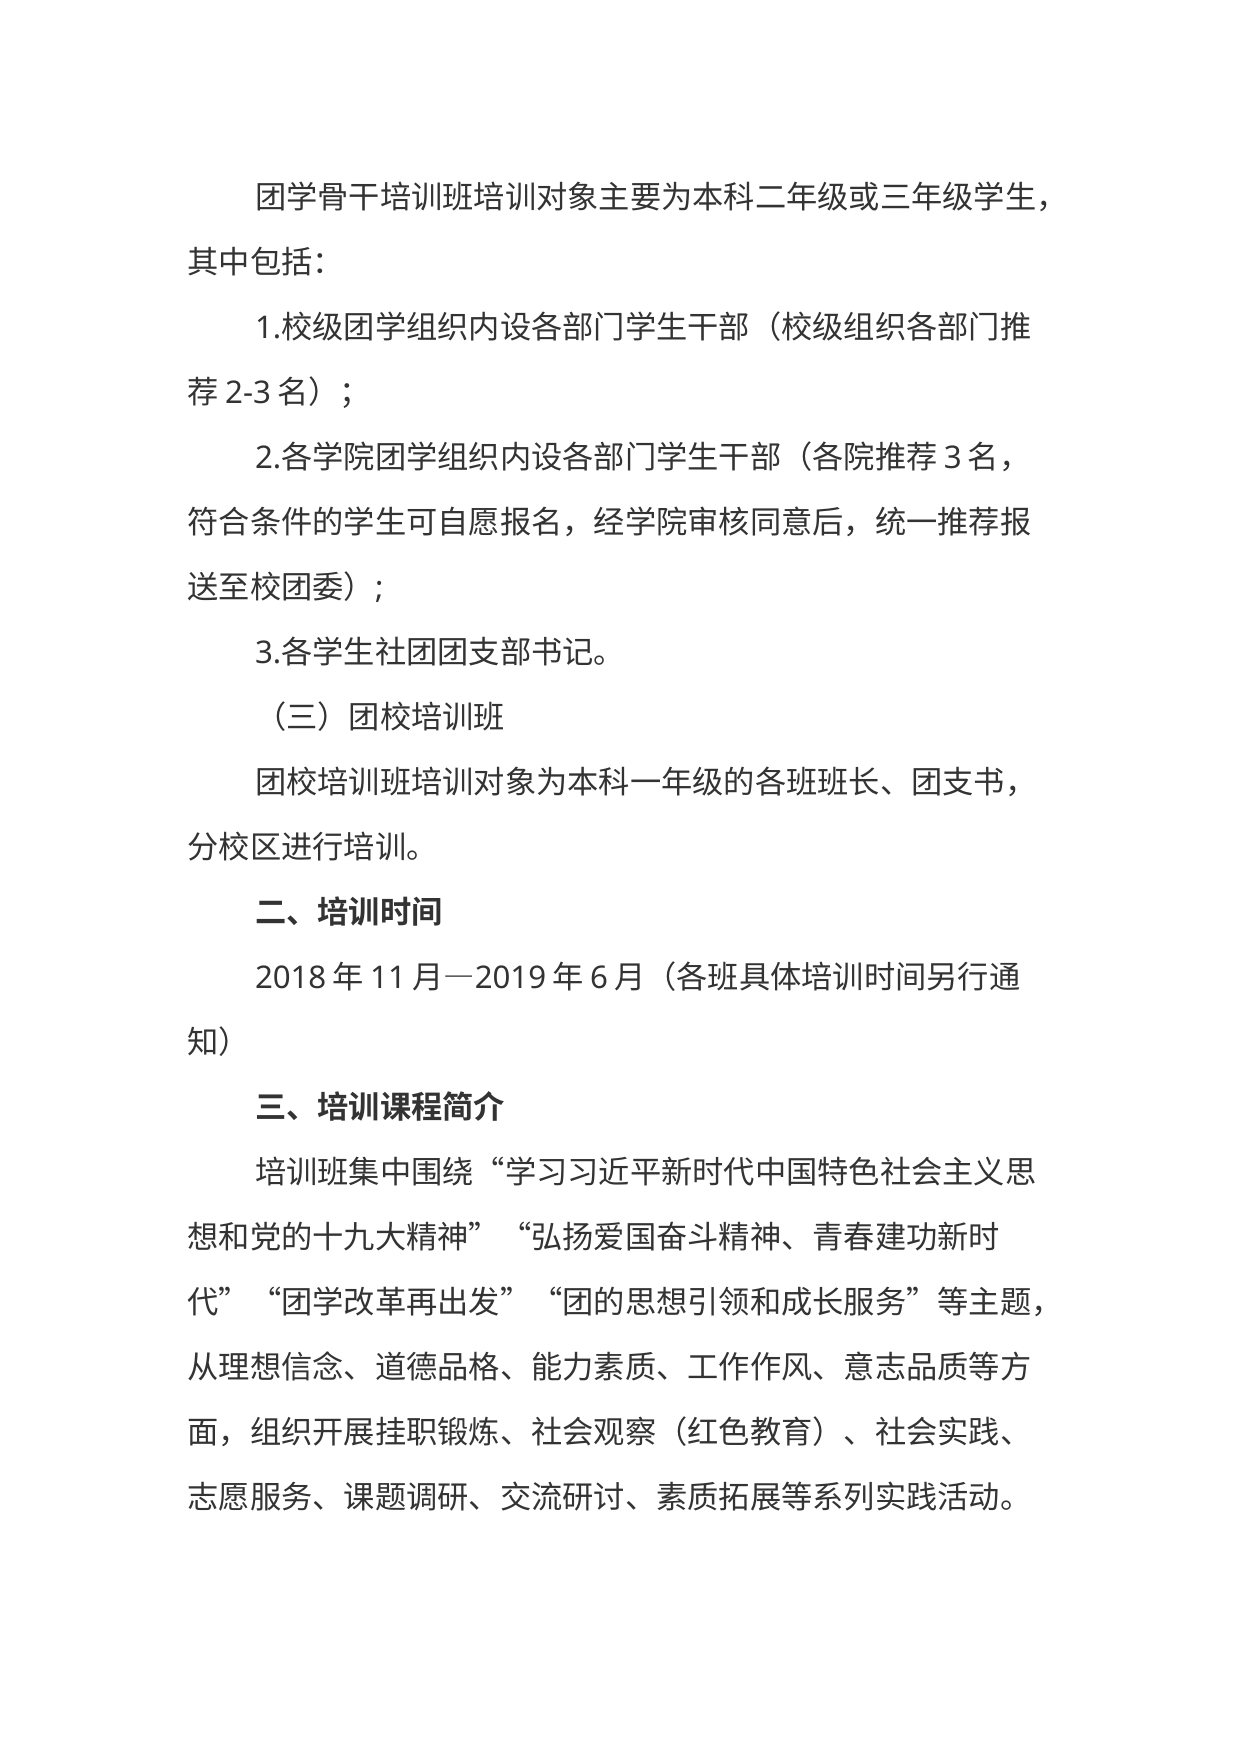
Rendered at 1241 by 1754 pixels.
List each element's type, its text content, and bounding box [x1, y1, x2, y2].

text 三、培训课程简介 [187, 1072, 1053, 1137]
text 二、培训时间 [187, 877, 1053, 942]
text （三）团校培训班 [187, 682, 1053, 747]
text 培训班集中围绕“学习习近平新时代中国特色社会主义思想和党的十九大精神”“弘扬爱国奋斗精神、青春建功新时代”“团学改革再出发”“团的思想引领和成长服务”等主题，从理想信念、道德品格、能力素质、工作作风、意志品质等方面，组织开展挂职锻炼、社会观察（红色教育）、社会实践、志愿服务、课题调研、交流研讨、素质拓展等系列实践活动。 [187, 1137, 1053, 1527]
text 团学骨干培训班培训对象主要为本科二年级或三年级学生，其中包括： [187, 162, 1053, 292]
text 2.各学院团学组织内设各部门学生干部（各院推荐3名，符合条件的学生可自愿报名，经学院审核同意后，统一推荐报送至校团委）; [187, 422, 1053, 617]
text 2018年11月—2019年6月（各班具体培训时间另行通知） [187, 942, 1053, 1072]
text 团校培训班培训对象为本科一年级的各班班长、团支书，分校区进行培训。 [187, 747, 1053, 877]
text 1.校级团学组织内设各部门学生干部（校级组织各部门推荐2-3名）； [187, 292, 1053, 422]
text 3.各学生社团团支部书记。 [187, 617, 1053, 682]
